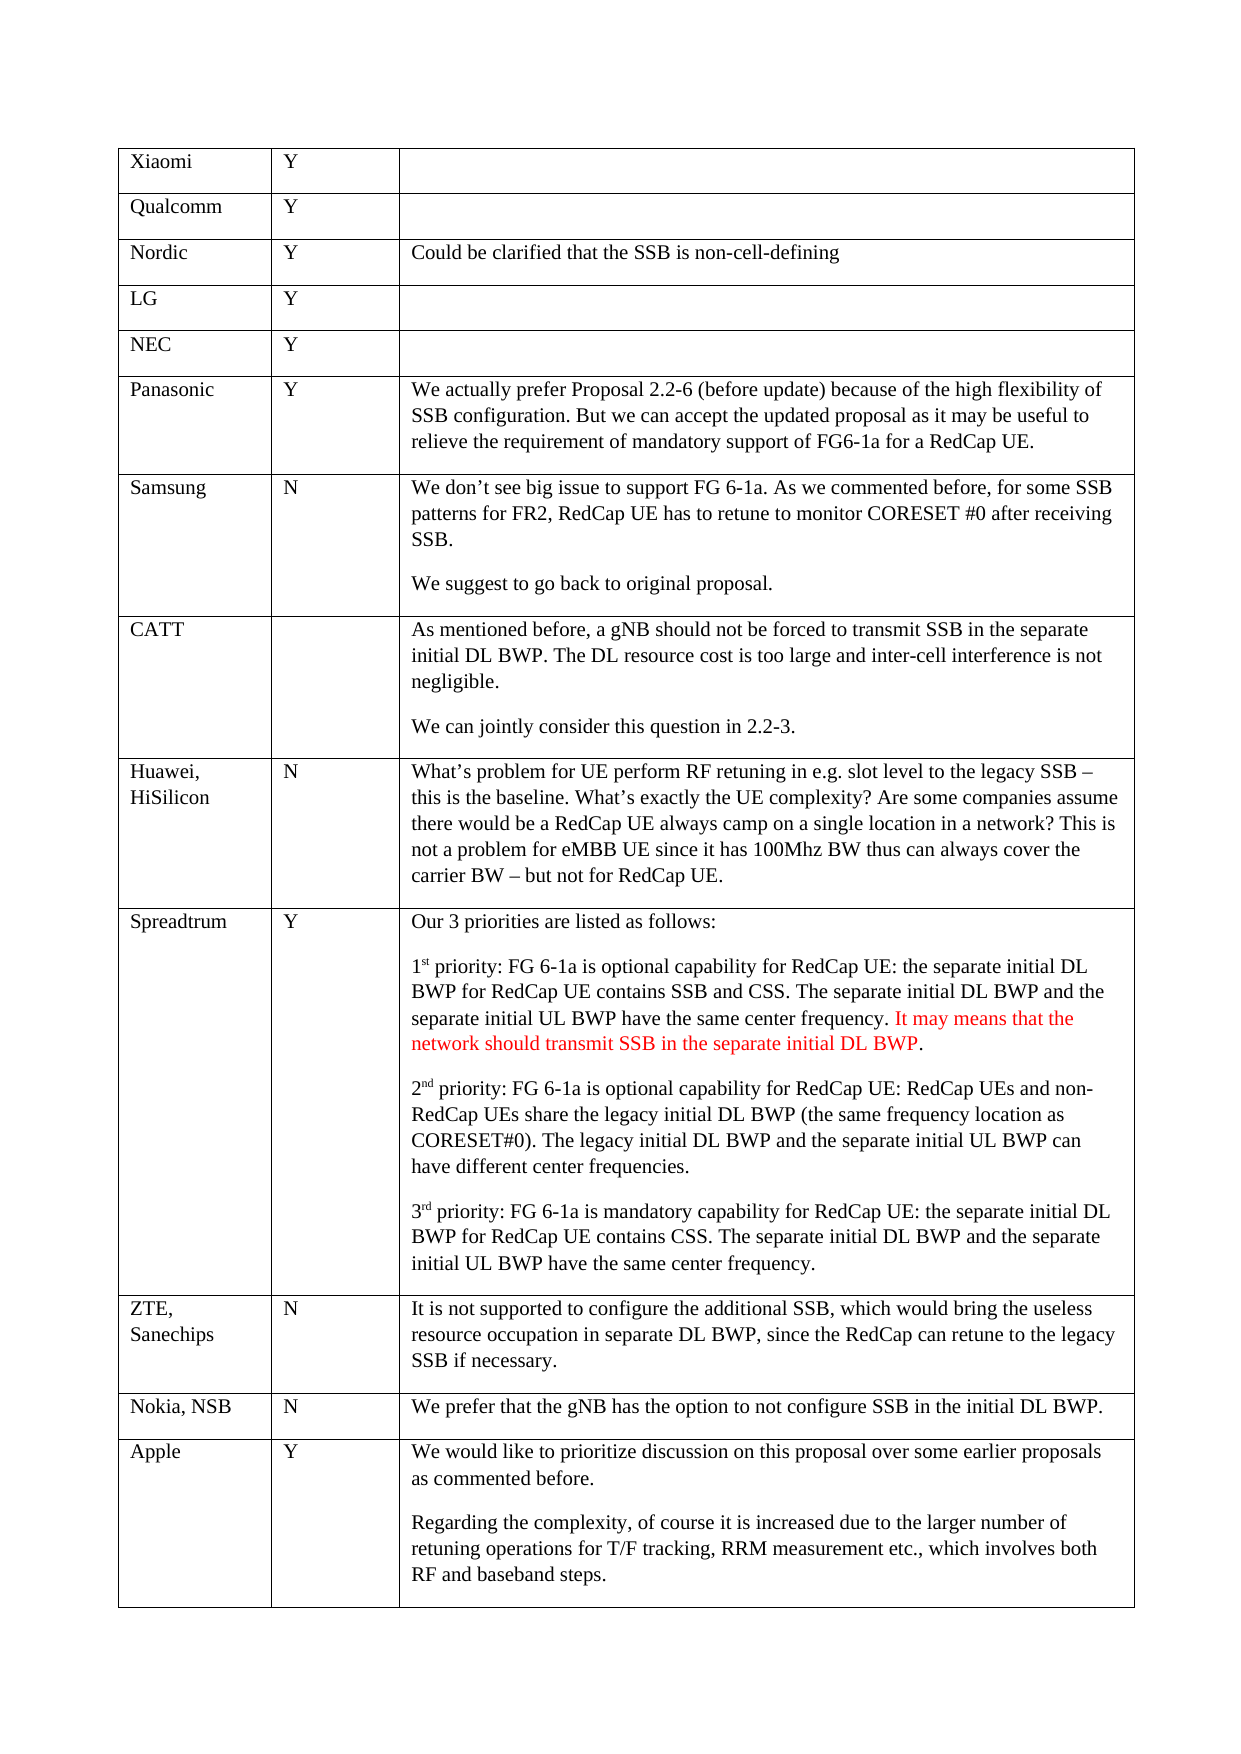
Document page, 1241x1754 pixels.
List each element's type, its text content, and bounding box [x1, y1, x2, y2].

table_cell N [272, 1296, 399, 1393]
table_cell [400, 286, 1134, 330]
table_cell Our 3 priorities are listed as follows: 1st priority: FG 6-1a is optional capability for RedCap UE: the separate initial DL BWP for RedCap UE contains SSB and CSS. The separate initial DL BWP and the separate initial UL BWP have the same center frequency. It may means that the network should transmit SSB in the separate initial DL BWP. 2nd priority: FG 6-1a is optional capability for RedCap UE: RedCap UEs and non-RedCap UEs share the legacy initial DL BWP (the same frequency location as CORESET#0). The legacy initial DL BWP and the separate initial UL BWP can have different center frequencies. 3rd priority: FG 6-1a is mandatory capability for RedCap UE: the separate initial DL BWP for RedCap UE contains CSS. The separate initial DL BWP and the separate initial UL BWP have the same center frequency. [400, 909, 1134, 1295]
table_cell Xiaomi [119, 149, 271, 193]
table_cell Y [272, 377, 399, 474]
table_cell What’s problem for UE perform RF retuning in e.g. slot level to the legacy SSB – this is the baseline. What’s exactly the UE complexity? Are some companies assume there would be a RedCap UE always camp on a single location in a network? This is not a problem for eMBB UE since it has 100Mhz BW thus can always cover the carrier BW – but not for RedCap UE. [400, 759, 1134, 908]
table_cell We prefer that the gNB has the option to not configure SSB in the initial DL BWP. [400, 1394, 1134, 1438]
table_cell Could be clarified that the SSB is non-cell-defining [400, 240, 1134, 285]
table_cell Y [272, 1440, 399, 1607]
table_cell We actually prefer Proposal 2.2-6 (before update) because of the high flexibility of SSB configuration. But we can accept the updated proposal as it may be useful to relieve the requirement of mandatory support of FG6-1a for a RedCap UE. [400, 377, 1134, 474]
table_cell CATT [119, 617, 271, 758]
table_cell N [272, 1394, 399, 1438]
table_cell Y [272, 286, 399, 330]
table_cell Nokia, NSB [119, 1394, 271, 1438]
table_cell As mentioned before, a gNB should not be forced to transmit SSB in the separate initial DL BWP. The DL resource cost is too large and inter-cell interference is not negligible. We can jointly consider this question in 2.2-3. [400, 617, 1134, 758]
table_cell [400, 194, 1134, 239]
table_cell LG [119, 286, 271, 330]
table_cell NEC [119, 331, 271, 376]
table_cell Y [272, 194, 399, 239]
table_cell Y [272, 331, 399, 376]
table_cell Spreadtrum [119, 909, 271, 1295]
table_cell Y [272, 240, 399, 285]
table_cell Nordic [119, 240, 271, 285]
table_cell It is not supported to configure the additional SSB, which would bring the useless resource occupation in separate DL BWP, since the RedCap can retune to the legacy SSB if necessary. [400, 1296, 1134, 1393]
table_cell Qualcomm [119, 194, 271, 239]
table_cell N [272, 475, 399, 616]
table_cell We don’t see big issue to support FG 6-1a. As we commented before, for some SSB patterns for FR2, RedCap UE has to retune to monitor CORESET #0 after receiving SSB. We suggest to go back to original proposal. [400, 475, 1134, 616]
table_cell Y [272, 909, 399, 1295]
table_cell [400, 331, 1134, 376]
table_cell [400, 1440, 1134, 1607]
table_cell Apple [119, 1440, 271, 1607]
table_cell ZTE, Sanechips [119, 1296, 271, 1393]
table_cell Panasonic [119, 377, 271, 474]
table_cell Huawei, HiSilicon [119, 759, 271, 908]
table_cell N [272, 759, 399, 908]
table_cell Samsung [119, 475, 271, 616]
table_cell [400, 149, 1134, 193]
table_cell [272, 617, 399, 758]
table_cell Y [272, 149, 399, 193]
